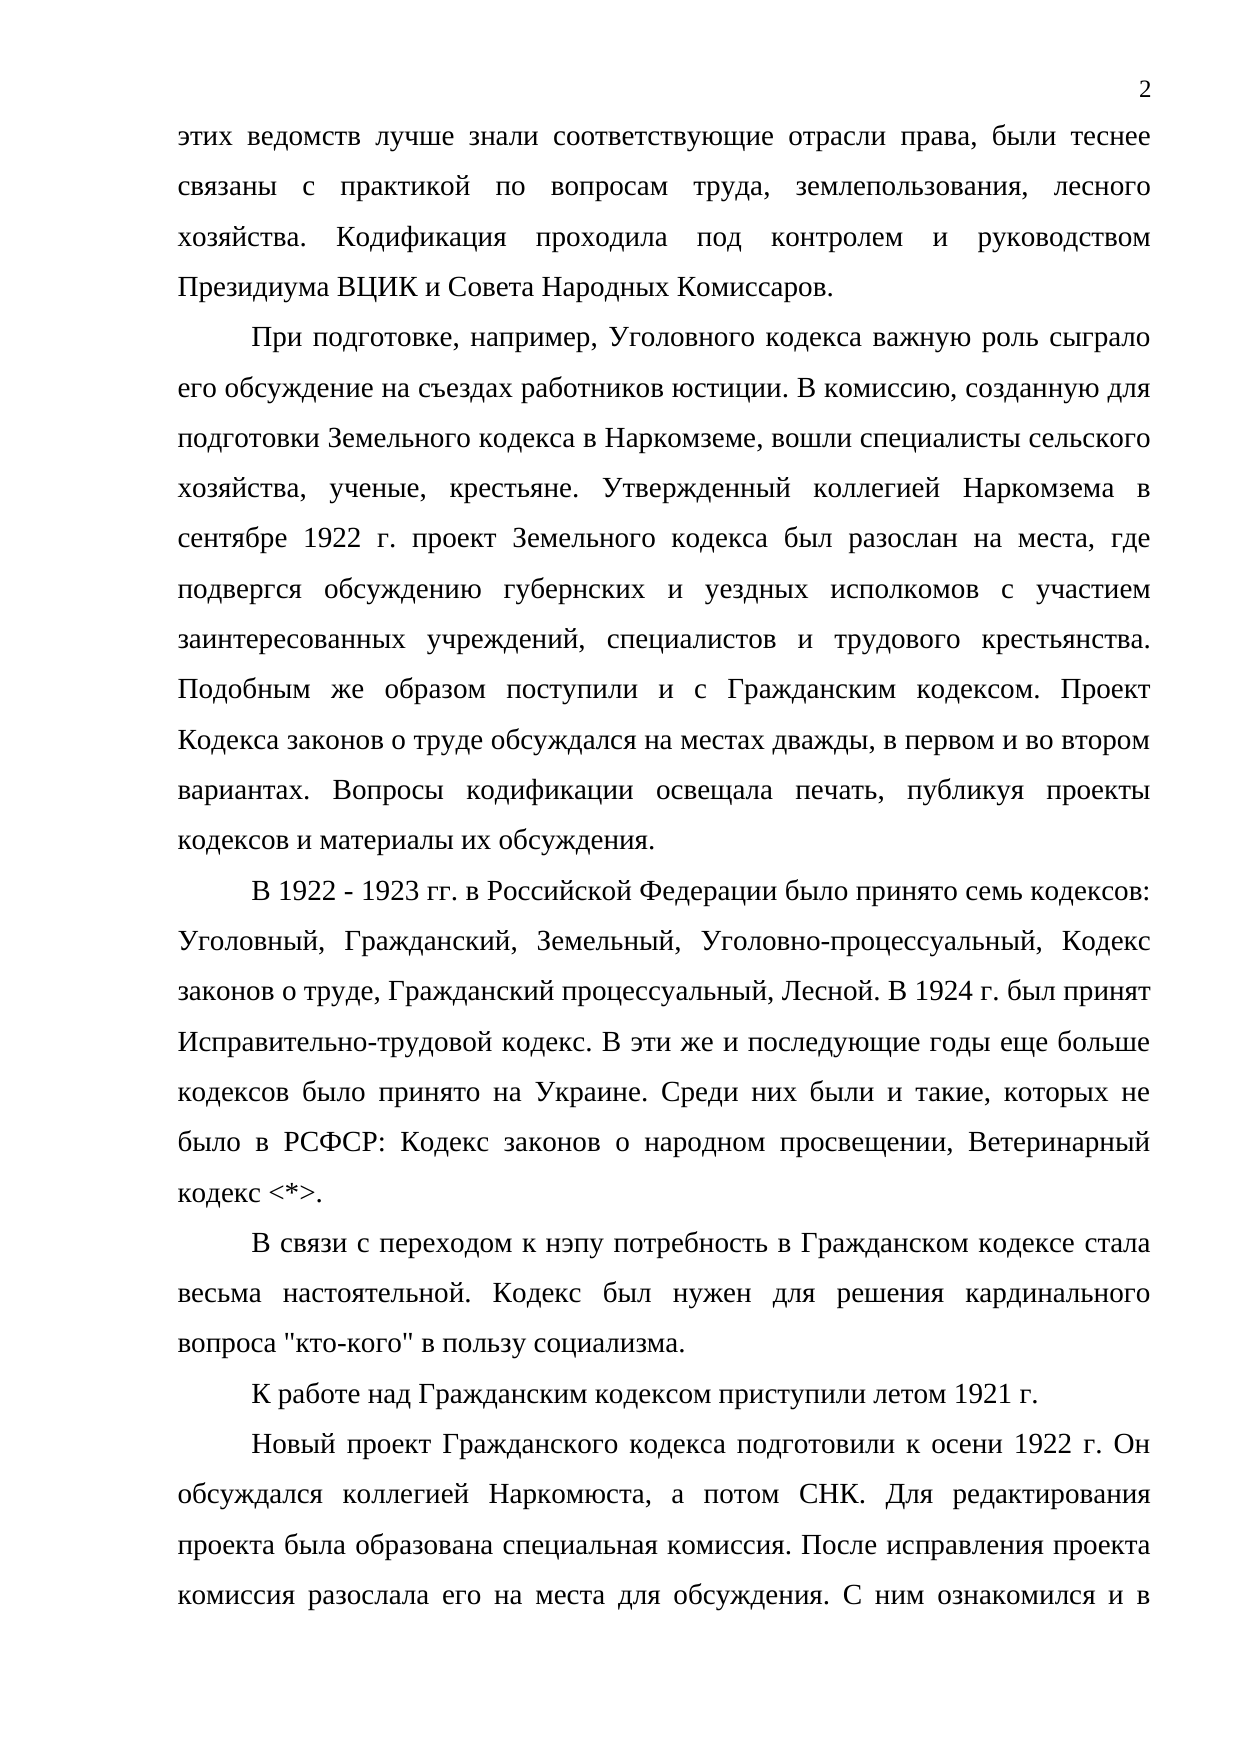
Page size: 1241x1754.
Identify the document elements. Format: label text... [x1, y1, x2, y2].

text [177, 1426, 1152, 1611]
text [177, 118, 1152, 303]
text К работе над Гражданским кодексом приступили летом . [177, 1376, 1152, 1409]
text При подготовке, например, Уголовного кодекса важную роль сыграло его обсуждение на съездах работников юстиции. В комиссию, созданную для подготовки Земельного кодекса в Наркомземе, вошли специалисты сельского хозяйства, ученые, крестьяне. Утвержденный коллегией Наркомзема в сентябре . проект Земельного кодекса был разослан на места, где подвергся обсуждению губернских и уездных исполкомов с участием заинтересованных учреждений, специалистов и трудового крестьянства. Подобным же образом поступили и с Гражданским кодексом. Проект Кодекса законов о труде обсуждался на местах дважды, в первом и во втором вариантах. Вопросы кодификации освещала печать, публикуя проекты кодексов и материалы их обсуждения. [177, 319, 1152, 856]
text В 1922 - 1923 гг. в Российской Федерации было принято семь кодексов: Уголовный, Гражданский, Земельный, Уголовно-процессуальный, Кодекс законов о труде, Гражданский процессуальный, Лесной. В . был принят Исправительно-трудовой кодекс. В эти же и последующие годы еще больше кодексов было принято на Украине. Среди них были и такие, которых не было в РСФСР: Кодекс законов о народном просвещении, Ветеринарный кодекс <*>. [177, 873, 1152, 1208]
text В связи с переходом к нэпу потребность в Гражданском кодексе стала весьма настоятельной. Кодекс был нужен для решения кардинального вопроса "кто-кого" в пользу социализма. [177, 1225, 1152, 1359]
